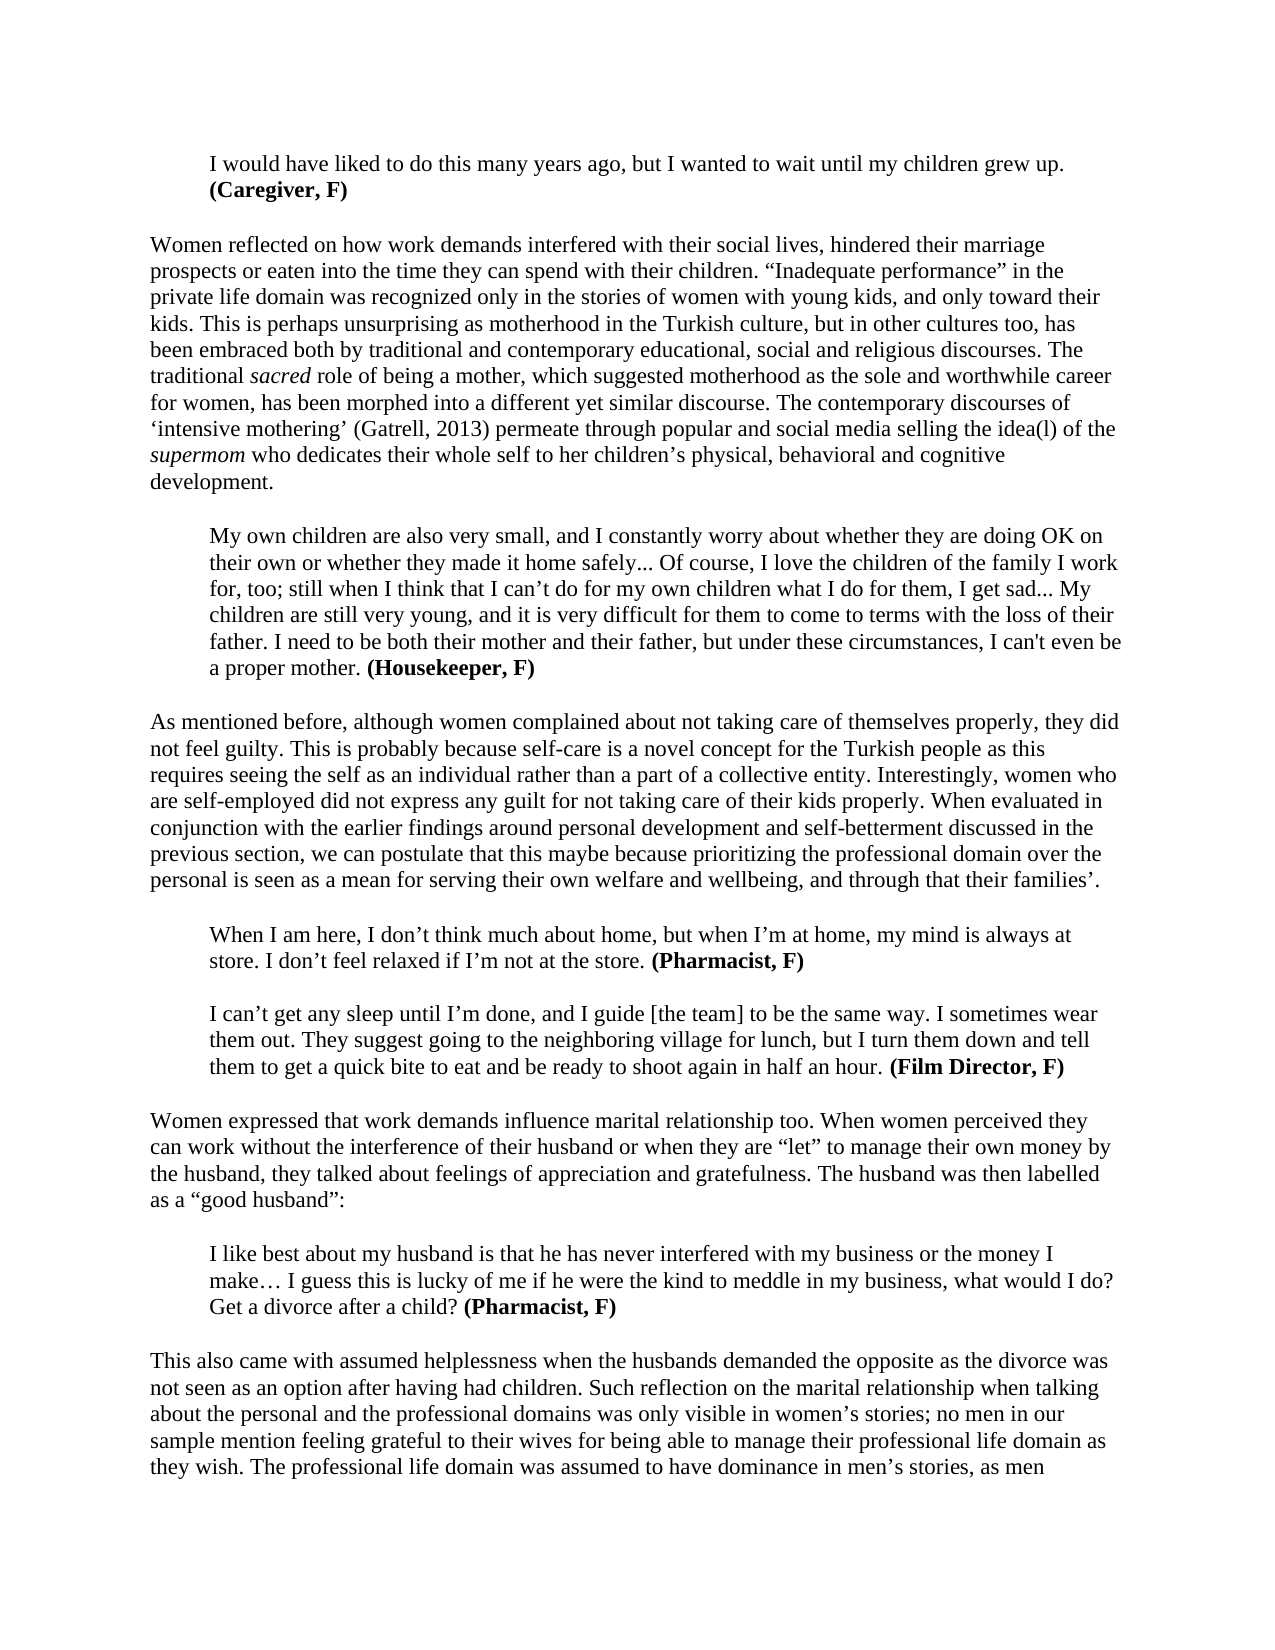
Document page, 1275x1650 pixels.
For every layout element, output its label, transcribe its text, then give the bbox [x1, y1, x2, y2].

text As mentioned before, although women complained about not taking care of themselves properly, they did not feel guilty. This is probably because self-care is a novel concept for the Turkish people as this requires seeing the self as an individual rather than a part of a collective entity. Interestingly, women who are self-employed did not express any guilt for not taking care of their kids properly. When evaluated in conjunction with the earlier findings around personal development and self-betterment discussed in the previous section, we can postulate that this maybe because prioritizing the professional domain over the personal is seen as a mean for serving their own welfare and wellbeing, and through that their families’. [150, 708, 1125, 893]
text Women expressed that work demands influence marital relationship too. When women perceived they can work without the interference of their husband or when they are “let” to manage their own money by the husband, they talked about feelings of appreciation and gratefulness. The husband was then labelled as a “good husband”: [150, 1107, 1125, 1212]
text I would have liked to do this many years ago, but I wanted to wait until my children grew up. (Caregiver, F) [209, 150, 1124, 203]
text I like best about my husband is that he has never interfered with my business or the money I make… I guess this is lucky of me if he were the kind to meddle in my business, what would I do? Get a divorce after a child? (Pharmacist, F) [209, 1241, 1124, 1319]
text I can’t get any sleep until I’m done, and I guide [the team] to be the same way. I sometimes wear them out. They suggest going to the neighboring village for lunch, but I turn them down and tell them to get a quick bite to eat and be ready to shoot again in half an hour. (Film Director, F) [209, 1000, 1124, 1079]
text My own children are also very small, and I constantly worry about whether they are doing OK on their own or whether they made it home safely... Of course, I love the children of the family I work for, too; still when I think that I can’t do for my own children what I do for them, I get sad... My children are still very young, and it is very difficult for them to come to terms with the loss of their father. I need to be both their mother and their father, but under these circumstances, I can't even be a proper mother. (Housekeeper, F) [209, 522, 1124, 680]
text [150, 1348, 1125, 1479]
text When I am here, I don’t think much about home, but when I’m at home, my mind is always at store. I don’t feel relaxed if I’m not at the store. (Pharmacist, F) [209, 921, 1124, 974]
text Women reflected on how work demands interfered with their social lives, hindered their marriage prospects or eaten into the time they can spend with their children. “Inadequate performance” in the private life domain was recognized only in the stories of women with young kids, and only toward their kids. This is perhaps unsurprising as motherhood in the Turkish culture, but in other cultures too, has been embraced both by traditional and contemporary educational, social and religious discourses. The traditional sacred role of being a mother, which suggested motherhood as the sole and worthwhile career for women, has been morphed into a different yet similar discourse. The contemporary discourses of ‘intensive mothering’ (Gatrell, 2013) permeate through popular and social media selling the idea(l) of the supermom who dedicates their whole self to her children’s physical, behavioral and cognitive development. [150, 231, 1125, 494]
